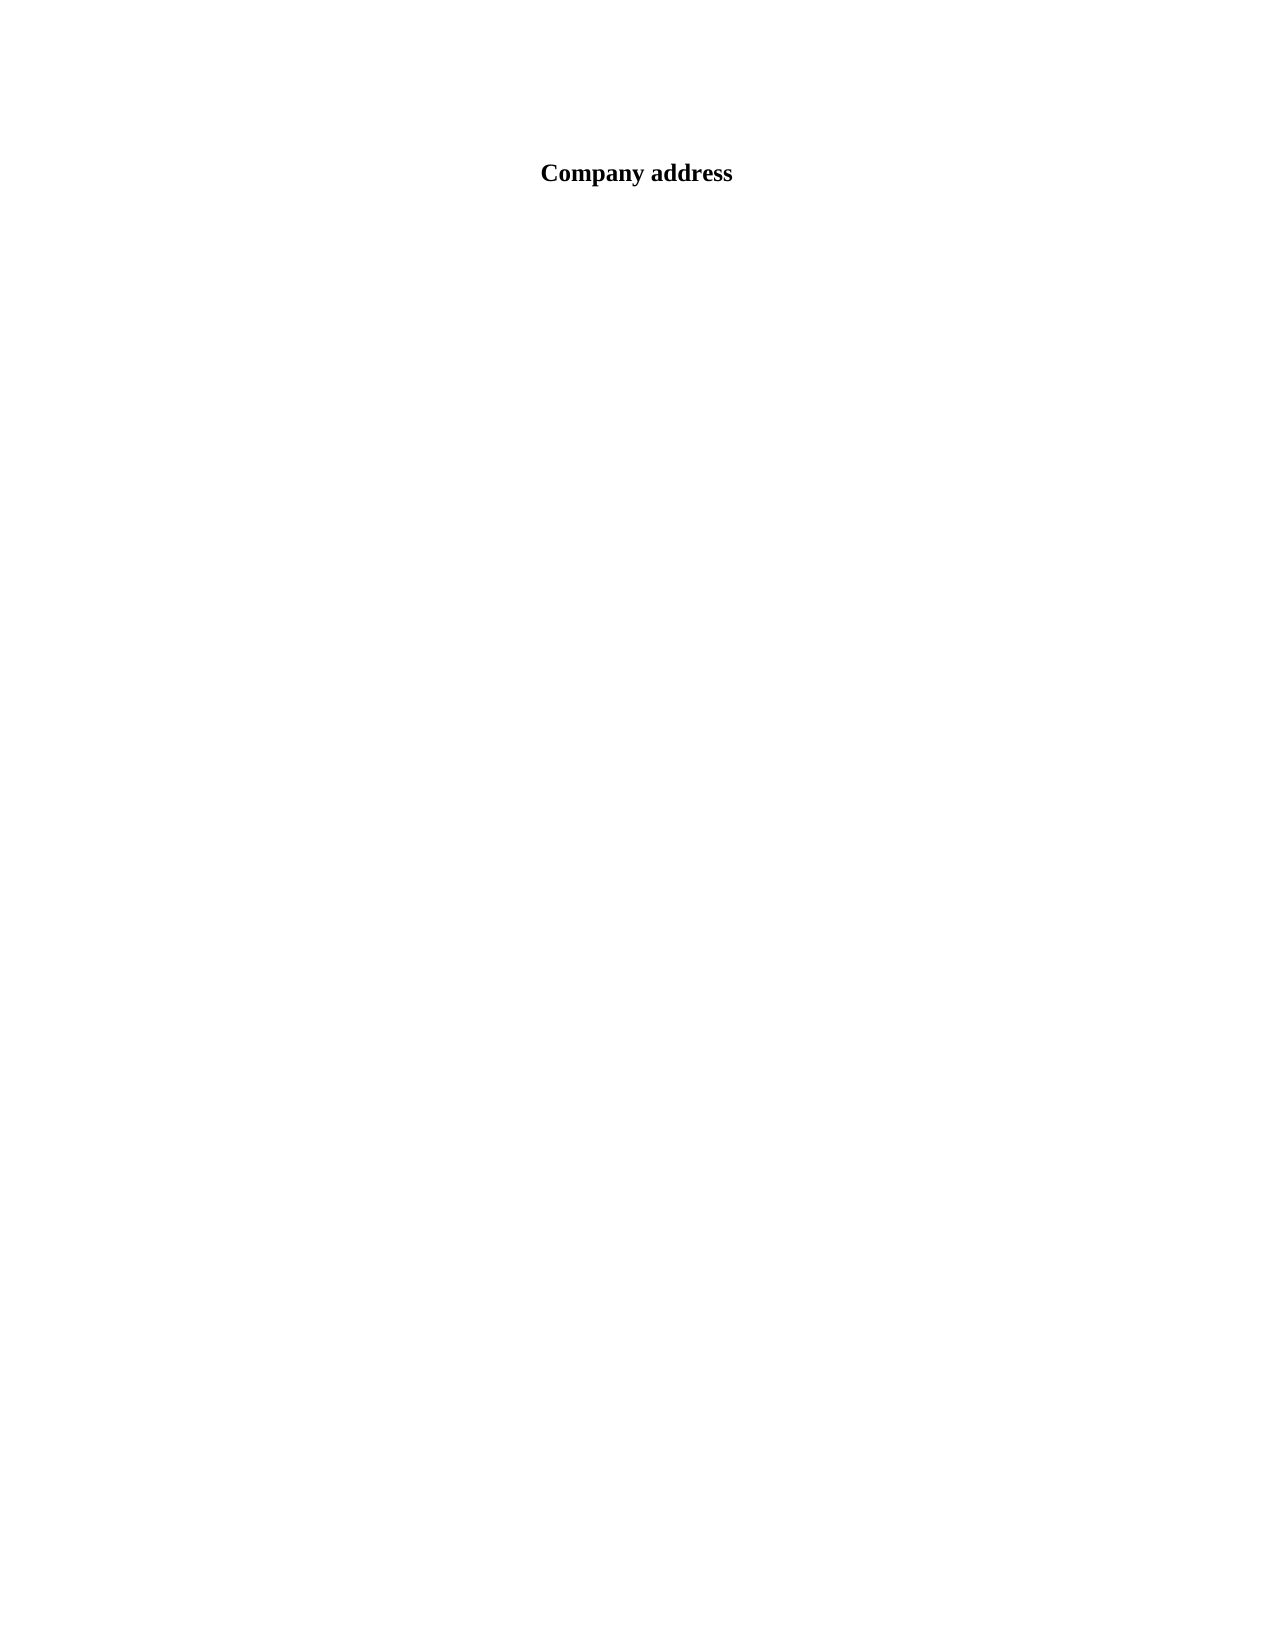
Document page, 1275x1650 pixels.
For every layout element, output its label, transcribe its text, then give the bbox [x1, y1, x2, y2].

table_cell Company address [150, 150, 1124, 195]
